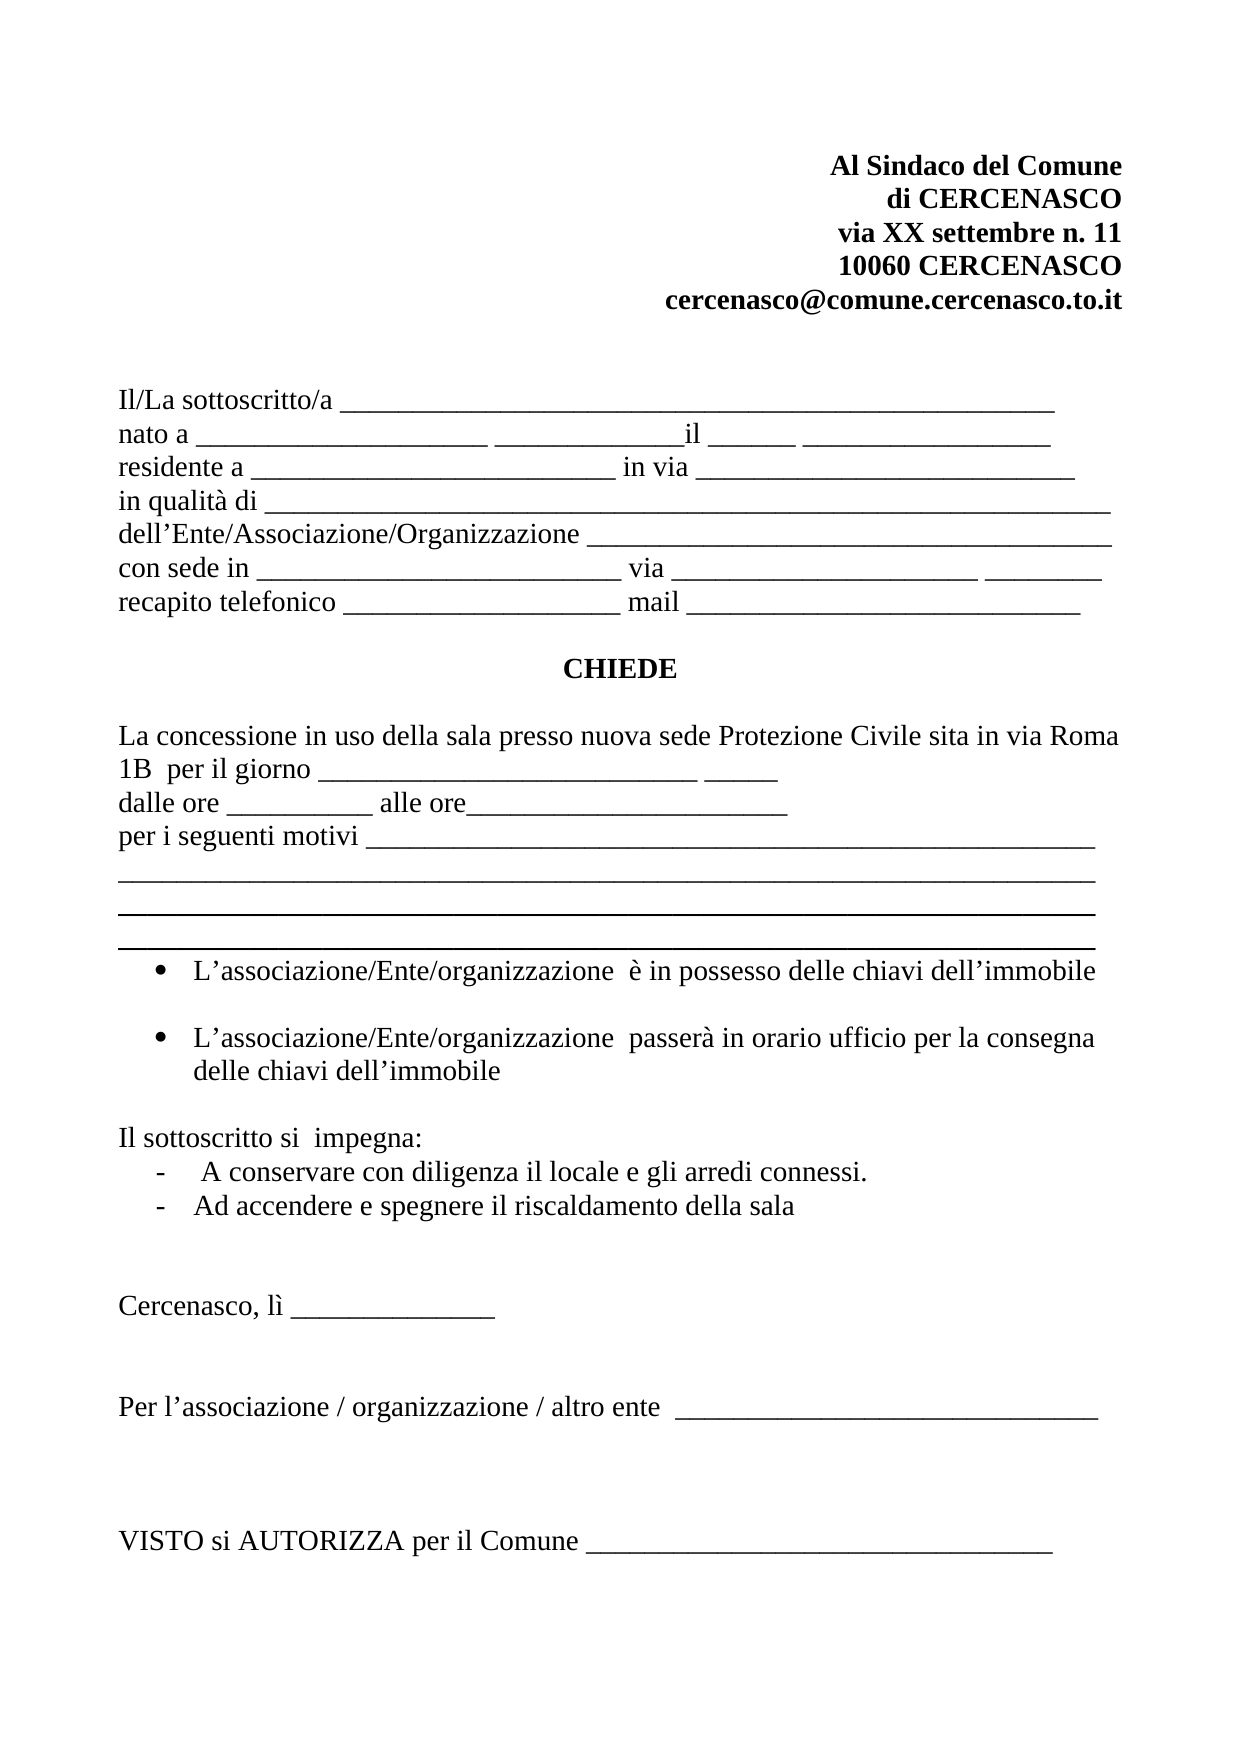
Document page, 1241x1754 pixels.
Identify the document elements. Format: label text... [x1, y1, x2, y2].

text Per l’associazione / organizzazione / altro ente _____________________________ [118, 1389, 1122, 1422]
text Il sottoscritto si impegna: [118, 1121, 1122, 1154]
text cercenasco@comune.cercenasco.to.it [118, 282, 1122, 315]
text Cercenasco, lì ______________ [118, 1288, 1122, 1322]
text in qualità di __________________________________________________________ [118, 483, 1122, 517]
text dalle ore __________ alle ore______________________ [118, 785, 1122, 818]
text per i seguenti motivi __________________________________________________ [118, 818, 1122, 852]
list Ad accendere e spegnere il riscaldamento della sala [156, 1188, 1122, 1221]
text nato a ____________________ _____________il ______ _________________ residente a _________________________ in via __________________________ [118, 416, 1122, 483]
text dell’Ente/Associazione/Organizzazione ____________________________________ [118, 517, 1122, 550]
text VISTO si AUTORIZZA per il Comune ________________________________ [118, 1523, 1122, 1557]
text Al Sindaco del Comune [118, 148, 1122, 181]
text 10060 CERCENASCO [118, 248, 1122, 282]
text ___________________________________________________________________ [118, 886, 1122, 919]
text via XX settembre n. 11 [118, 215, 1122, 248]
text di CERCENASCO [118, 181, 1122, 215]
text Il/La sottoscritto/a _________________________________________________ [118, 382, 1122, 416]
list A conservare con diligenza il locale e gli arredi connessi. [156, 1154, 1122, 1188]
text La concessione in uso della sala presso nuova sede Protezione Civile sita in via Roma 1B per il giorno __________________________ _____ [118, 718, 1122, 785]
text CHIEDE [118, 651, 1122, 684]
list L’associazione/Ente/organizzazione passerà in orario ufficio per la consegna delle chiavi dell’immobile [156, 1020, 1122, 1087]
text con sede in _________________________ via _____________________ ________ recapito telefonico ___________________ mail ___________________________ [118, 550, 1122, 617]
text ___________________________________________________________________ [118, 852, 1122, 886]
text ___________________________________________________________________ [118, 919, 1122, 953]
list L’associazione/Ente/organizzazione è in possesso delle chiavi dell’immobile [156, 953, 1122, 986]
